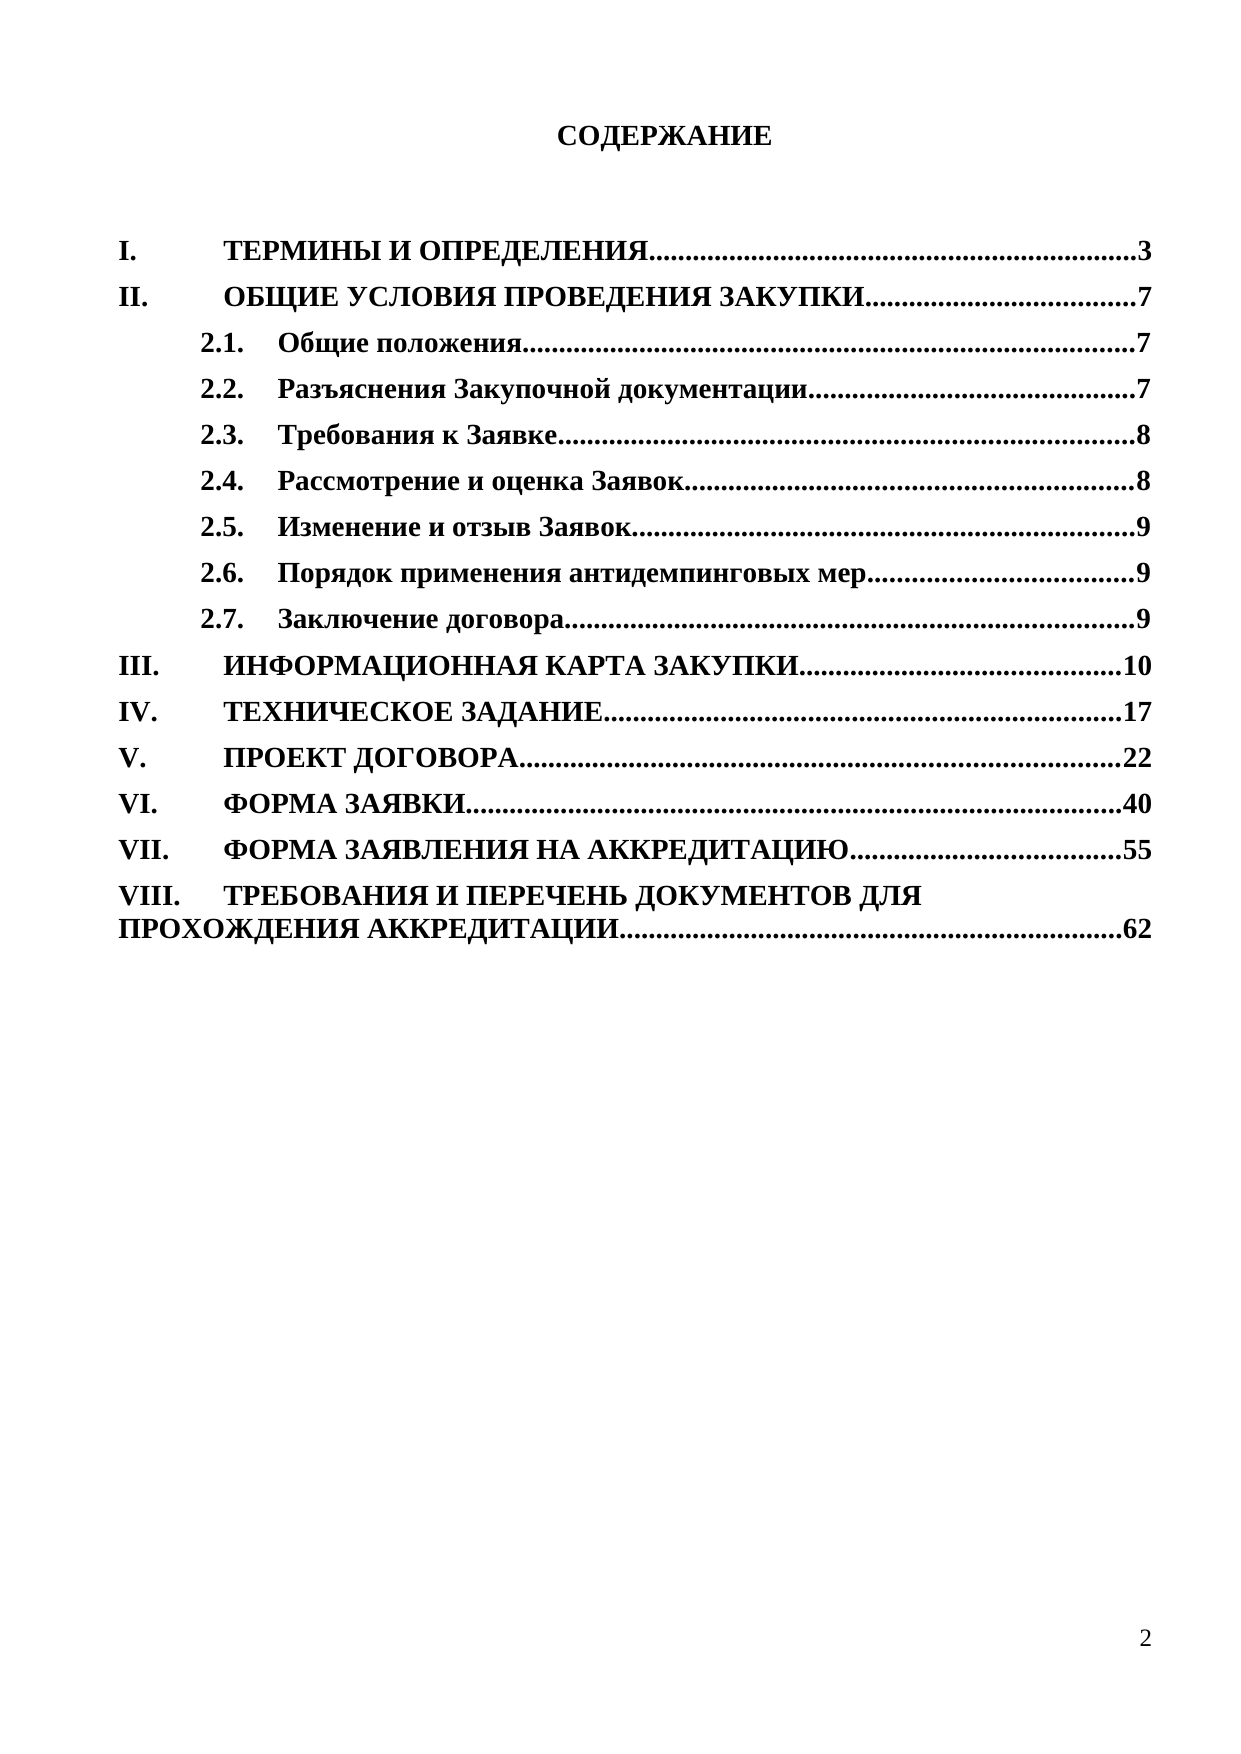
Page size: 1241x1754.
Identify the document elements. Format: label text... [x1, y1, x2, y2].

text СОДЕРЖАНИЕ [177, 118, 1152, 152]
